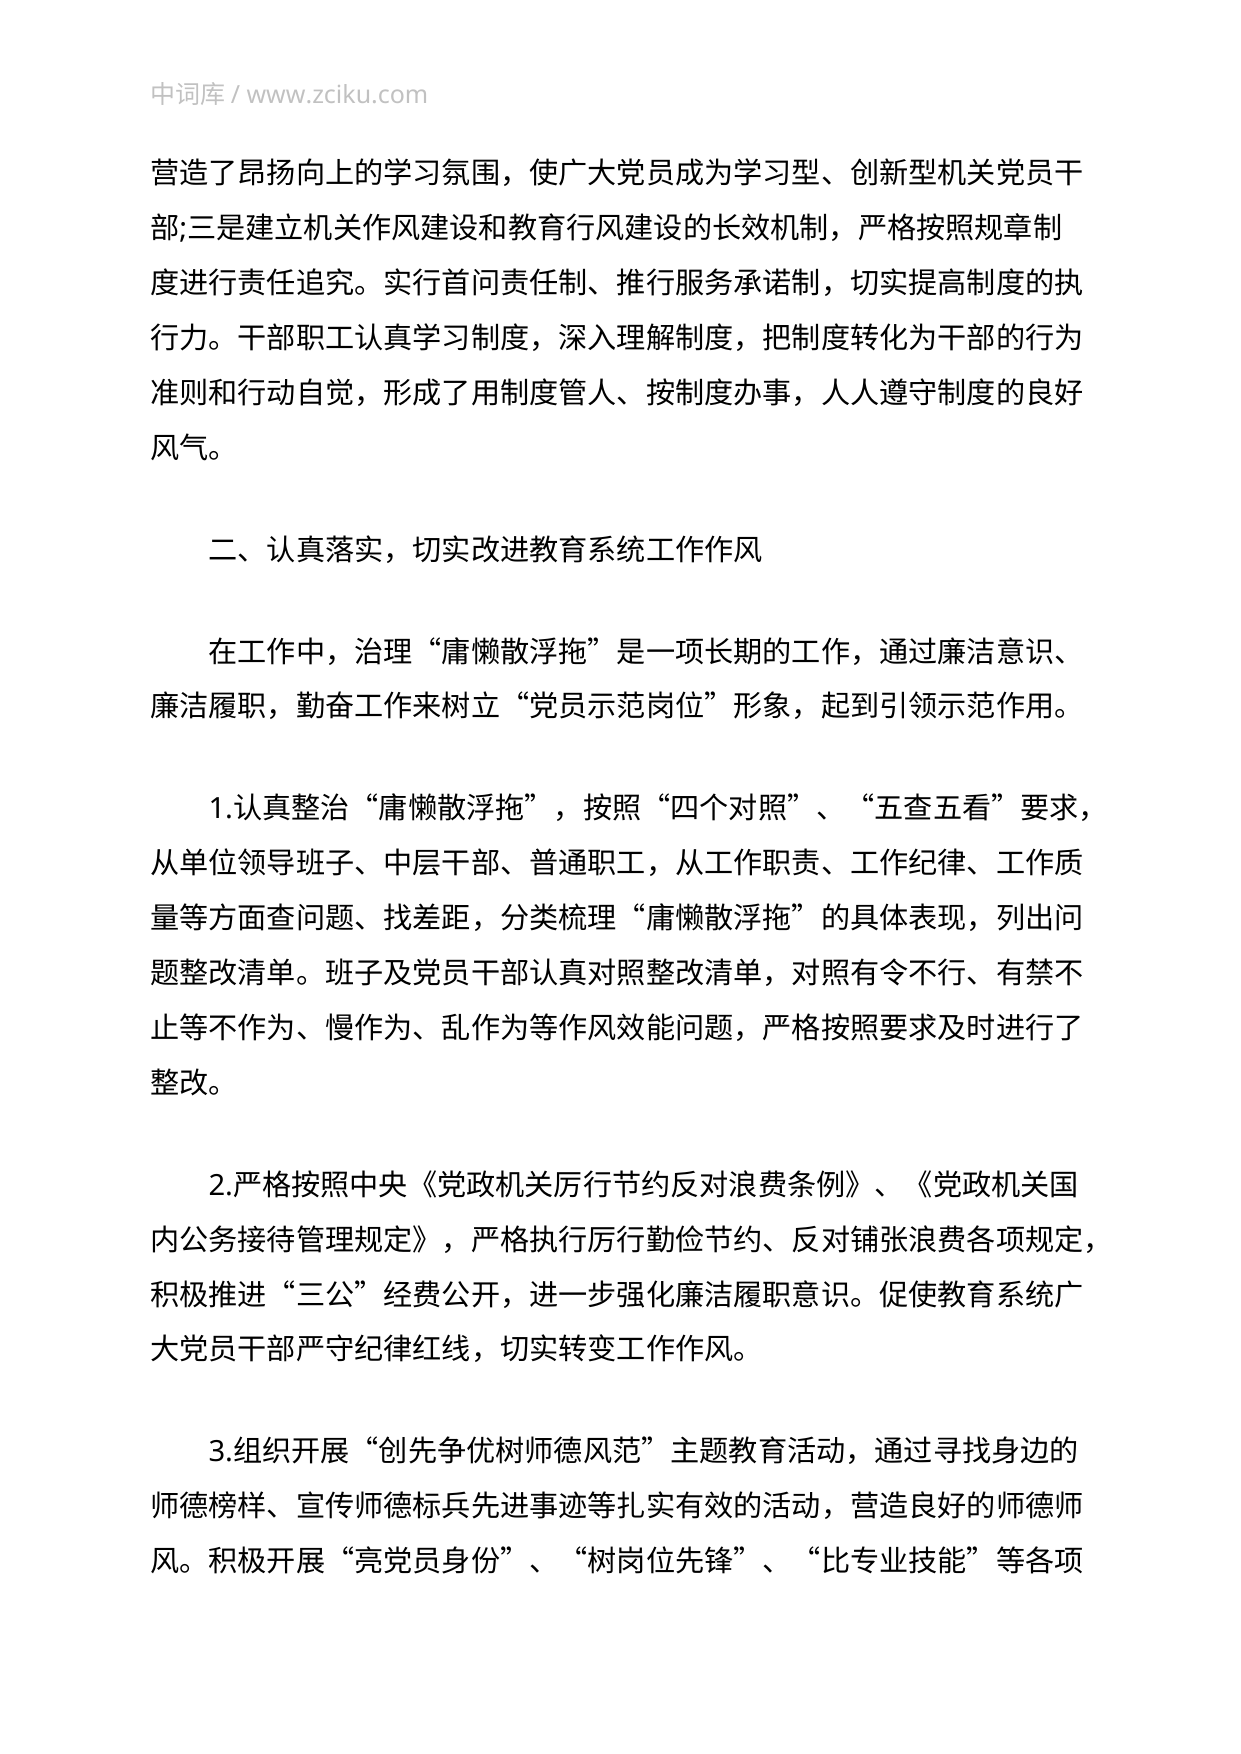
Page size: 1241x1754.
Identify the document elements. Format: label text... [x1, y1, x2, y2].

text 在工作中，治理“庸懒散浮拖”是一项长期的工作，通过廉洁意识、廉洁履职，勤奋工作来树立“党员示范岗位”形象，起到引领示范作用。 [150, 628, 1090, 725]
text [150, 1428, 1090, 1580]
text 2.严格按照中央《党政机关厉行节约反对浪费条例》、《党政机关国内公务接待管理规定》，严格执行厉行勤俭节约、反对铺张浪费各项规定，积极推进“三公”经费公开，进一步强化廉洁履职意识。促使教育系统广大党员干部严守纪律红线，切实转变工作作风。 [150, 1161, 1090, 1368]
text 二、认真落实，切实改进教育系统工作作风 [150, 526, 1090, 569]
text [150, 150, 1090, 467]
text 1.认真整治“庸懒散浮拖”，按照“四个对照”、“五查五看”要求，从单位领导班子、中层干部、普通职工，从工作职责、工作纪律、工作质量等方面查问题、找差距，分类梳理“庸懒散浮拖”的具体表现，列出问题整改清单。班子及党员干部认真对照整改清单，对照有令不行、有禁不止等不作为、慢作为、乱作为等作风效能问题，严格按照要求及时进行了整改。 [150, 785, 1090, 1102]
